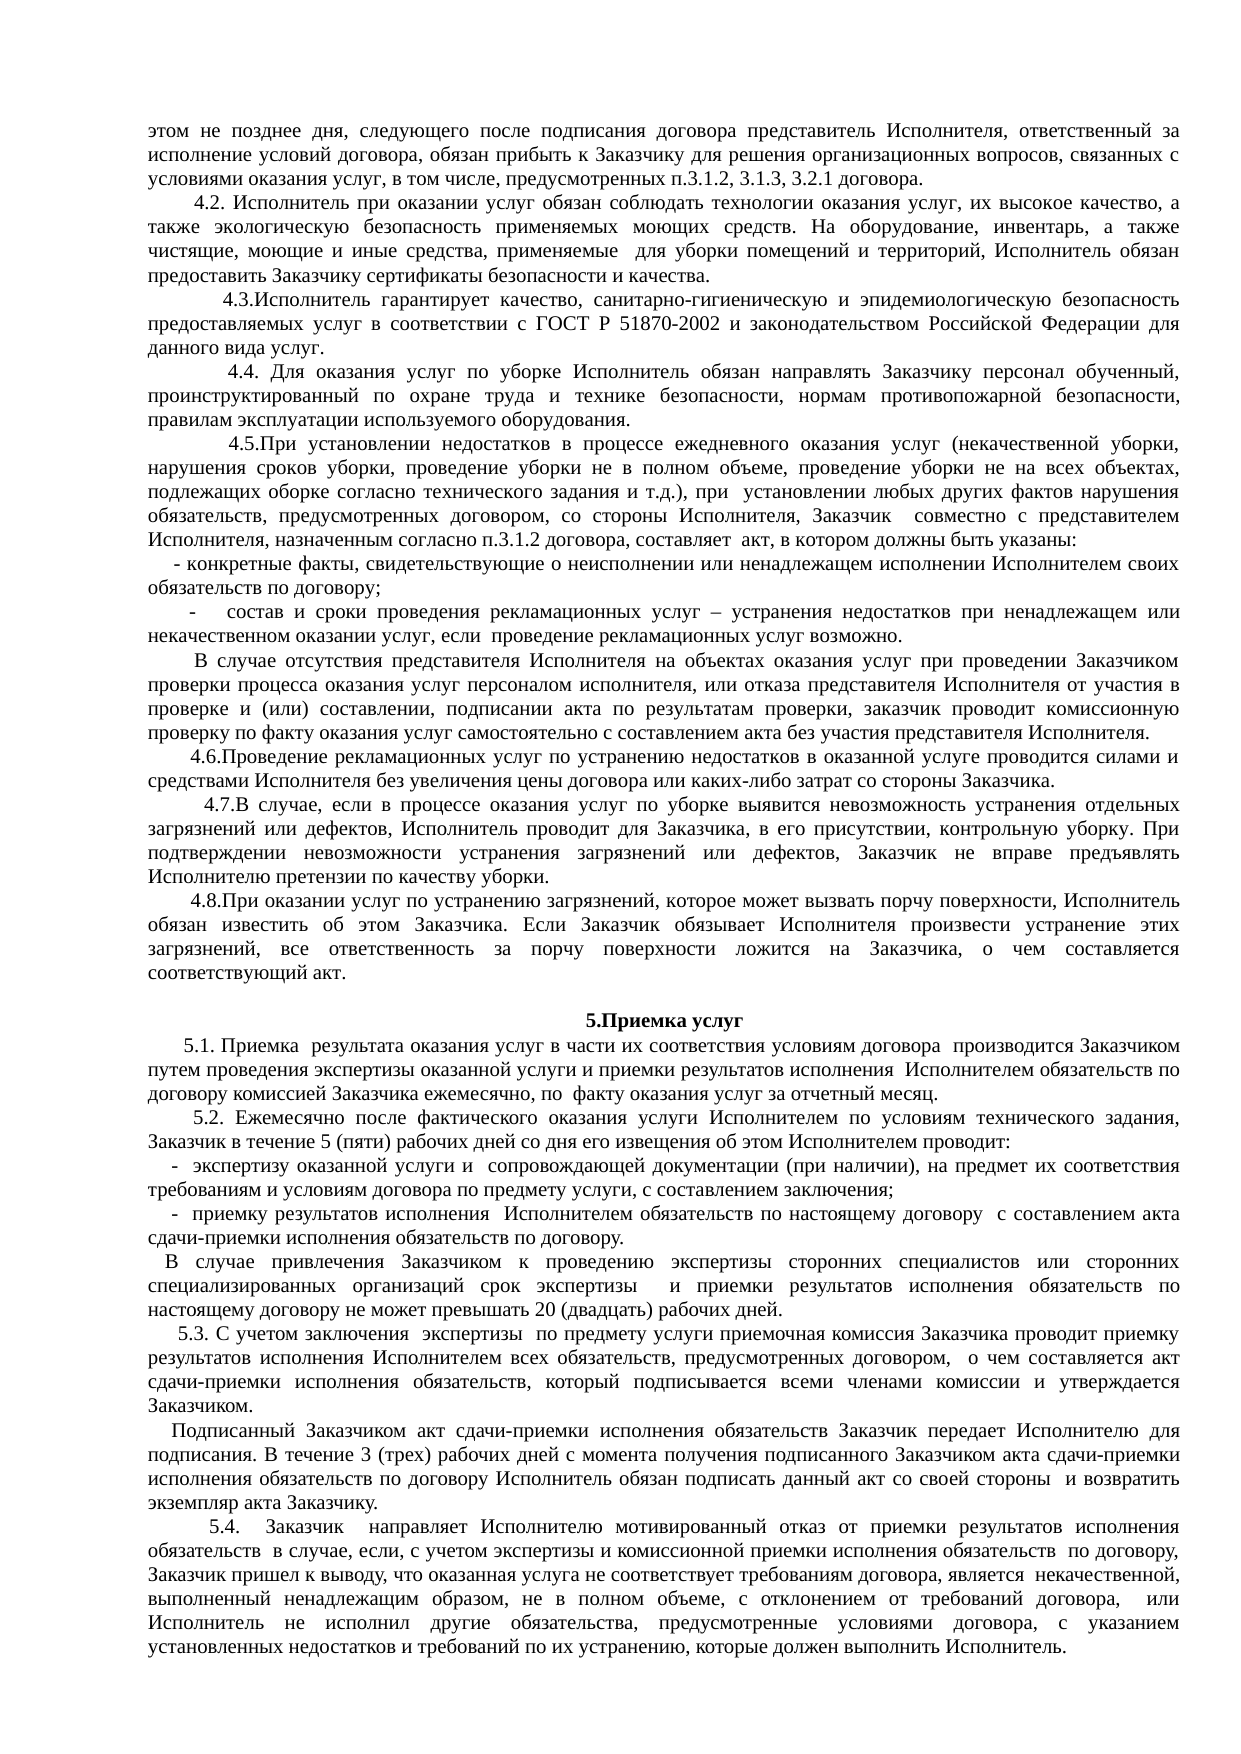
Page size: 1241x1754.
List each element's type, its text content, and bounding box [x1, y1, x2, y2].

text 5.4. Заказчик направляет Исполнителю мотивированный отказ от приемки результатов исполнения обязательств в случае, если, с учетом экспертизы и комиссионной приемки исполнения обязательств по договору, Заказчик пришел к выводу, что оказанная услуга не соответствует требованиям договора, является некачественной, выполненный ненадлежащим образом, не в полном объеме, с отклонением от требований договора, или Исполнитель не исполнил другие обязательства, предусмотренные условиями договора, с указанием установленных недостатков и требований по их устранению, которые должен выполнить Исполнитель. [148, 1514, 1181, 1658]
text Подписанный Заказчиком акт сдачи-приемки исполнения обязательств Заказчик передает Исполнителю для подписания. В течение 3 (трех) рабочих дней с момента получения подписанного Заказчиком акта сдачи-приемки исполнения обязательств по договору Исполнитель обязан подписать данный акт со своей стороны и возвратить экземпляр акта Заказчику. [148, 1417, 1181, 1514]
text 4.7.В случае, если в процессе оказания услуг по уборке выявится невозможность устранения отдельных загрязнений или дефектов, Исполнитель проводит для Заказчика, в его присутствии, контрольную уборку. При подтверждении невозможности устранения загрязнений или дефектов, Заказчик не вправе предъявлять Исполнителю претензии по качеству уборки. [148, 792, 1181, 888]
text - приемку результатов исполнения Исполнителем обязательств по настоящему договору с составлением акта сдачи-приемки исполнения обязательств по договору. [148, 1201, 1181, 1249]
text 4.8.При оказании услуг по устранению загрязнений, которое может вызвать порчу поверхности, Исполнитель обязан известить об этом Заказчика. Если Заказчик обязывает Исполнителя произвести устранение этих загрязнений, все ответственность за порчу поверхности ложится на Заказчика, о чем составляется соответствующий акт. [148, 888, 1181, 984]
text 4.2. Исполнитель при оказании услуг обязан соблюдать технологии оказания услуг, их высокое качество, а также экологическую безопасность применяемых моющих средств. На оборудование, инвентарь, а также чистящие, моющие и иные средства, применяемые для уборки помещений и территорий, Исполнитель обязан предоставить Заказчику сертификаты безопасности и качества. [148, 190, 1181, 287]
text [148, 118, 1181, 190]
text 5.1. Приемка результата оказания услуг в части их соответствия условиям договора производится Заказчиком путем проведения экспертизы оказанной услуги и приемки результатов исполнения Исполнителем обязательств по договору комиссией Заказчика ежемесячно, по факту оказания услуг за отчетный месяц. [148, 1032, 1181, 1105]
text 4.3.Исполнитель гарантирует качество, санитарно-гигиеническую и эпидемиологическую безопасность предоставляемых услуг в соответствии с ГОСТ Р 51870-2002 и законодательством Российской Федерации для данного вида услуг. [148, 287, 1181, 359]
text - экспертизу оказанной услуги и сопровождающей документации (при наличии), на предмет их соответствия требованиям и условиям договора по предмету услуги, с составлением заключения; [148, 1153, 1181, 1201]
text В случае отсутствия представителя Исполнителя на объектах оказания услуг при проведении Заказчиком проверки процесса оказания услуг персоналом исполнителя, или отказа представителя Исполнителя от участия в проверке и (или) составлении, подписании акта по результатам проверки, заказчик проводит комиссионную проверку по факту оказания услуг самостоятельно с составлением акта без участия представителя Исполнителя. [148, 647, 1181, 744]
text В случае привлечения Заказчиком к проведению экспертизы сторонних специалистов или сторонних специализированных организаций срок экспертизы и приемки результатов исполнения обязательств по настоящему договору не может превышать 20 (двадцать) рабочих дней. [148, 1249, 1181, 1321]
text 4.5.При установлении недостатков в процессе ежедневного оказания услуг (некачественной уборки, нарушения сроков уборки, проведение уборки не в полном объеме, проведение уборки не на всех объектах, подлежащих оборке согласно технического задания и т.д.), при установлении любых других фактов нарушения обязательств, предусмотренных договором, со стороны Исполнителя, Заказчик совместно с представителем Исполнителя, назначенным согласно п.3.1.2 договора, составляет акт, в котором должны быть указаны: [148, 431, 1181, 551]
text 5.3. С учетом заключения экспертизы по предмету услуги приемочная комиссия Заказчика проводит приемку результатов исполнения Исполнителем всех обязательств, предусмотренных договором, о чем составляется акт сдачи-приемки исполнения обязательств, который подписывается всеми членами комиссии и утверждается Заказчиком. [148, 1321, 1181, 1417]
text - конкретные факты, свидетельствующие о неисполнении или ненадлежащем исполнении Исполнителем своих обязательств по договору; [148, 551, 1181, 599]
text 5.Приемка услуг [148, 1008, 1181, 1032]
text 4.4. Для оказания услуг по уборке Исполнитель обязан направлять Заказчику персонал обученный, проинструктированный по охране труда и технике безопасности, нормам противопожарной безопасности, правилам эксплуатации используемого оборудования. [148, 359, 1181, 431]
text 4.6.Проведение рекламационных услуг по устранению недостатков в оказанной услуге проводится силами и средствами Исполнителя без увеличения цены договора или каких-либо затрат со стороны Заказчика. [148, 744, 1181, 792]
text - состав и сроки проведения рекламационных услуг – устранения недостатков при ненадлежащем или некачественном оказании услуг, если проведение рекламационных услуг возможно. [148, 599, 1181, 647]
text 5.2. Ежемесячно после фактического оказания услуги Исполнителем по условиям технического задания, Заказчик в течение 5 (пяти) рабочих дней со дня его извещения об этом Исполнителем проводит: [148, 1105, 1181, 1153]
